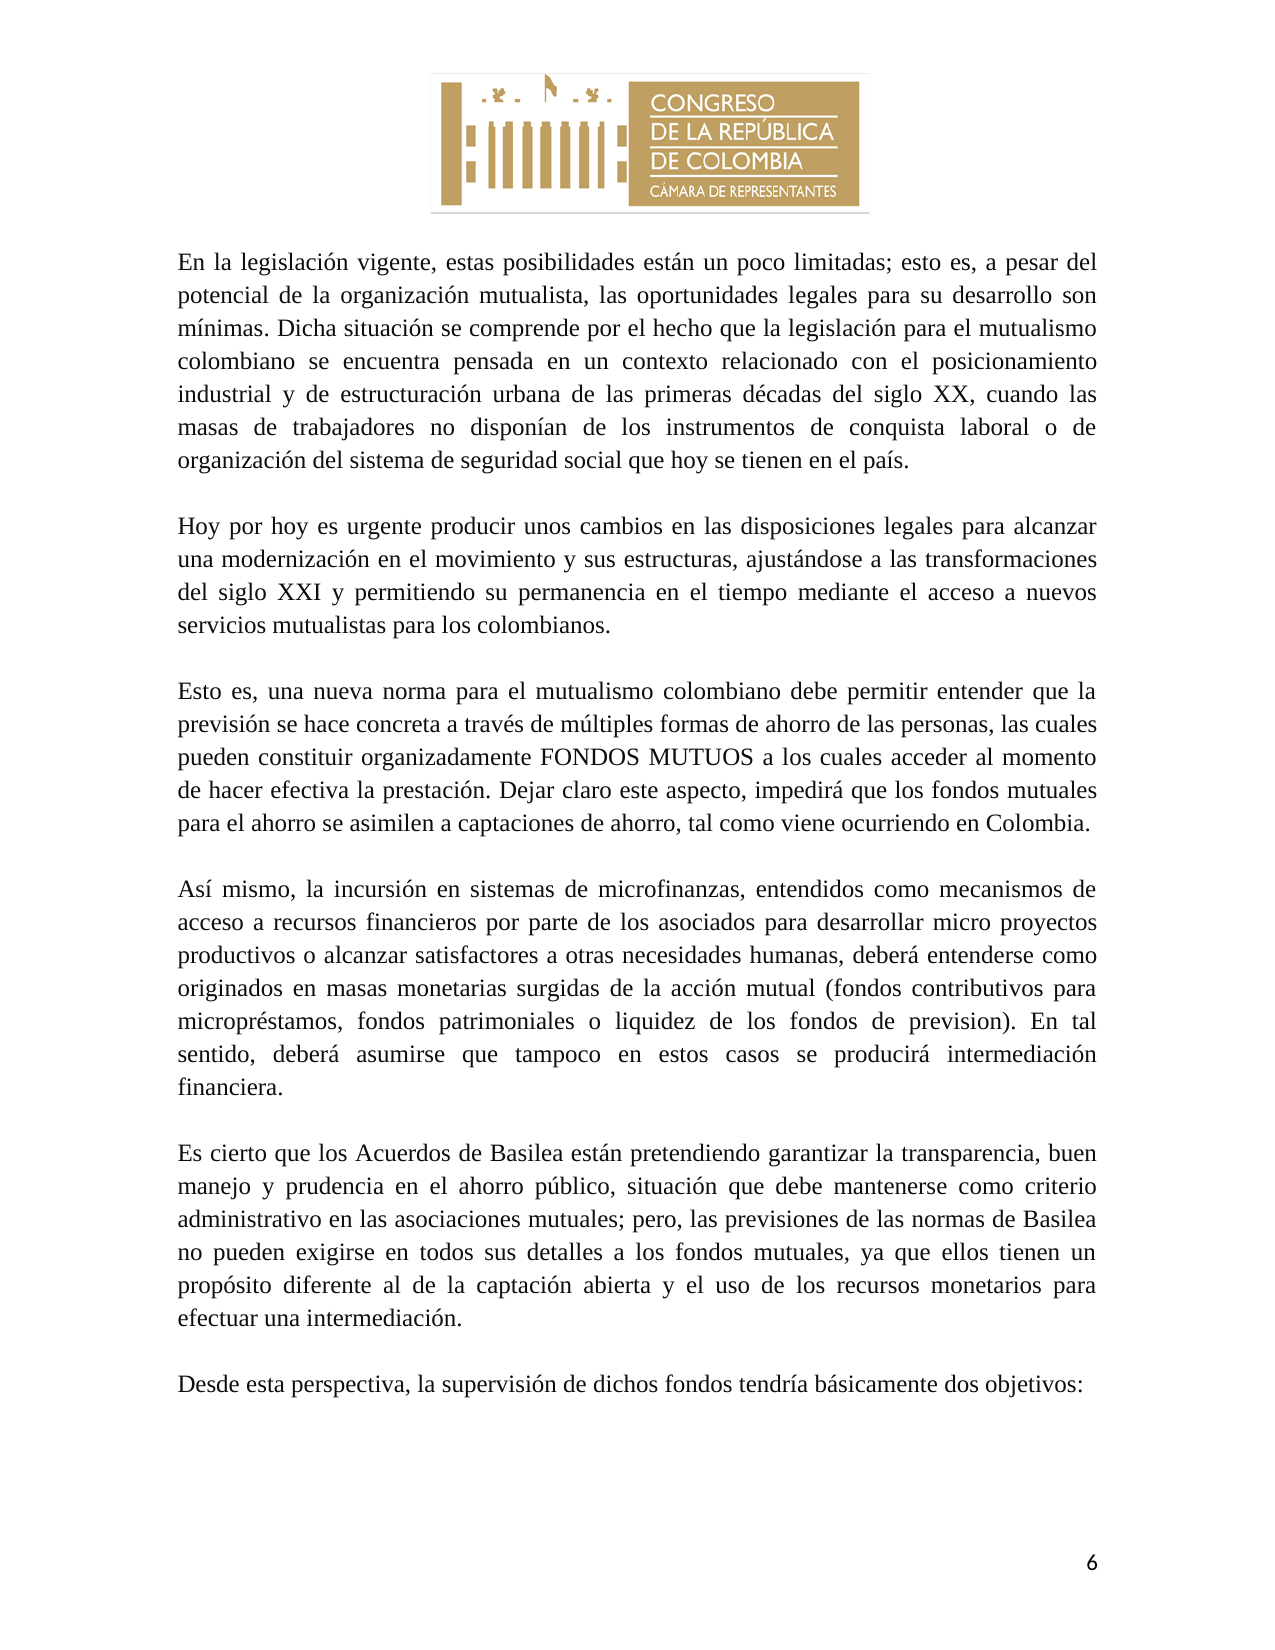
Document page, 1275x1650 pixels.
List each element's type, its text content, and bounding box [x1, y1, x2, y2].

text En la legislación vigente, estas posibilidades están un poco limitadas; esto es, a pesar del potencial de la organización mutualista, las oportunidades legales para su desarrollo son mínimas. Dicha situación se comprende por el hecho que la legislación para el mutualismo colombiano se encuentra pensada en un contexto relacionado con el posicionamiento industrial y de estructuración urbana de las primeras décadas del siglo XX, cuando las masas de trabajadores no disponían de los instrumentos de conquista laboral o de organización del sistema de seguridad social que hoy se tienen en el país. [177, 247, 1098, 473]
picture [430, 73, 870, 214]
text Desde esta perspectiva, la supervisión de dichos fondos tendría básicamente dos objetivos: [177, 1369, 1098, 1398]
text Es cierto que los Acuerdos de Basilea están pretendiendo garantizar la transparencia, buen manejo y prudencia en el ahorro público, situación que debe mantenerse como criterio administrativo en las asociaciones mutuales; pero, las previsiones de las normas de Basilea no pueden exigirse en todos sus detalles a los fondos mutuales, ya que ellos tienen un propósito diferente al de la captación abierta y el uso de los recursos monetarios para efectuar una intermediación. [177, 1138, 1098, 1332]
text Esto es, una nueva norma para el mutualismo colombiano debe permitir entender que la previsión se hace concreta a través de múltiples formas de ahorro de las personas, las cuales pueden constituir organizadamente FONDOS MUTUOS a los cuales acceder al momento de hacer efectiva la prestación. Dejar claro este aspecto, impedirá que los fondos mutuales para el ahorro se asimilen a captaciones de ahorro, tal como viene ocurriendo en Colombia. [177, 676, 1098, 837]
text Así mismo, la incursión en sistemas de microfinanzas, entendidos como mecanismos de acceso a recursos financieros por parte de los asociados para desarrollar micro proyectos productivos o alcanzar satisfactores a otras necesidades humanas, deberá entenderse como originados en masas monetarias surgidas de la acción mutual (fondos contributivos para micropréstamos, fondos patrimoniales o liquidez de los fondos de prevision). En tal sentido, deberá asumirse que tampoco en estos casos se producirá intermediación financiera. [177, 874, 1098, 1101]
text Hoy por hoy es urgente producir unos cambios en las disposiciones legales para alcanzar una modernización en el movimiento y sus estructuras, ajustándose a las transformaciones del siglo XXI y permitiendo su permanencia en el tiempo mediante el acceso a nuevos servicios mutualistas para los colombianos. [177, 511, 1098, 639]
